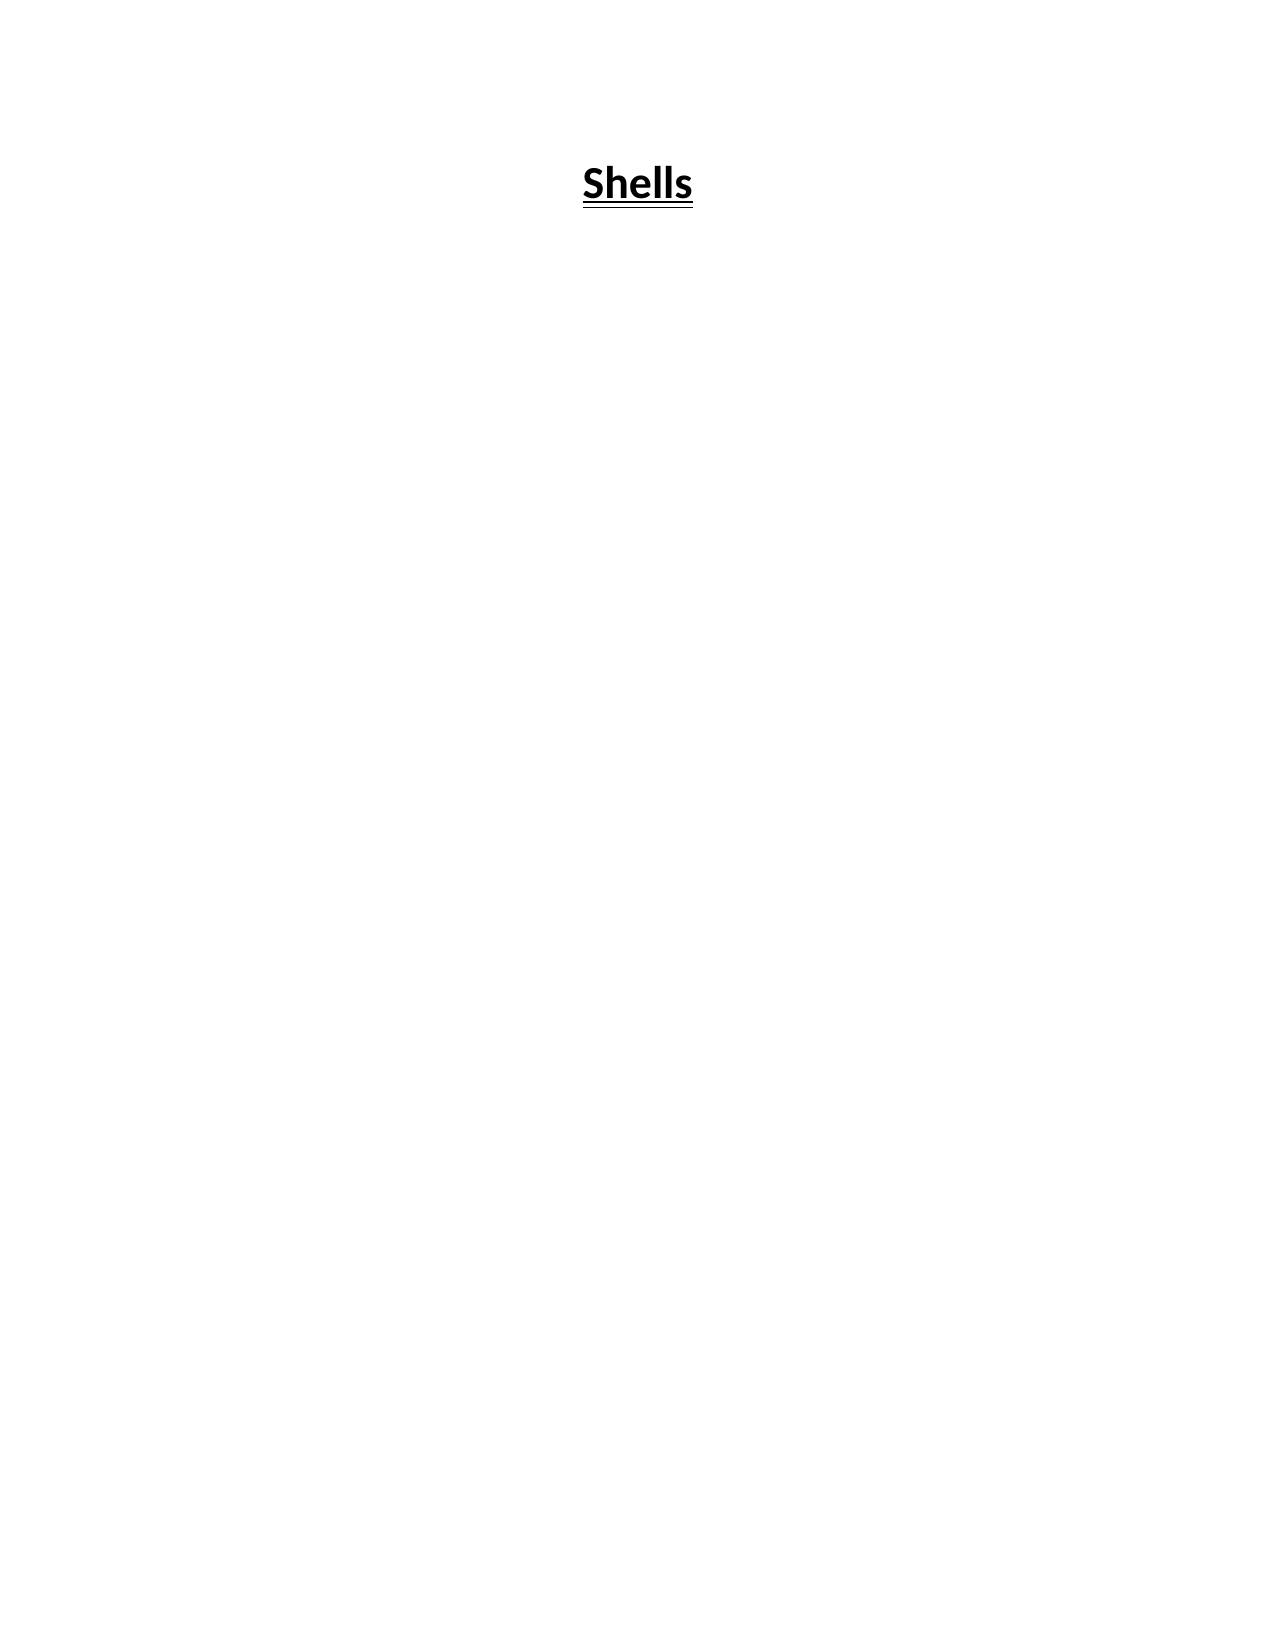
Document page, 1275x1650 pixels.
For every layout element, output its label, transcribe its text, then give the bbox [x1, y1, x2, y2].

subtitle Shells [187, 154, 1087, 210]
